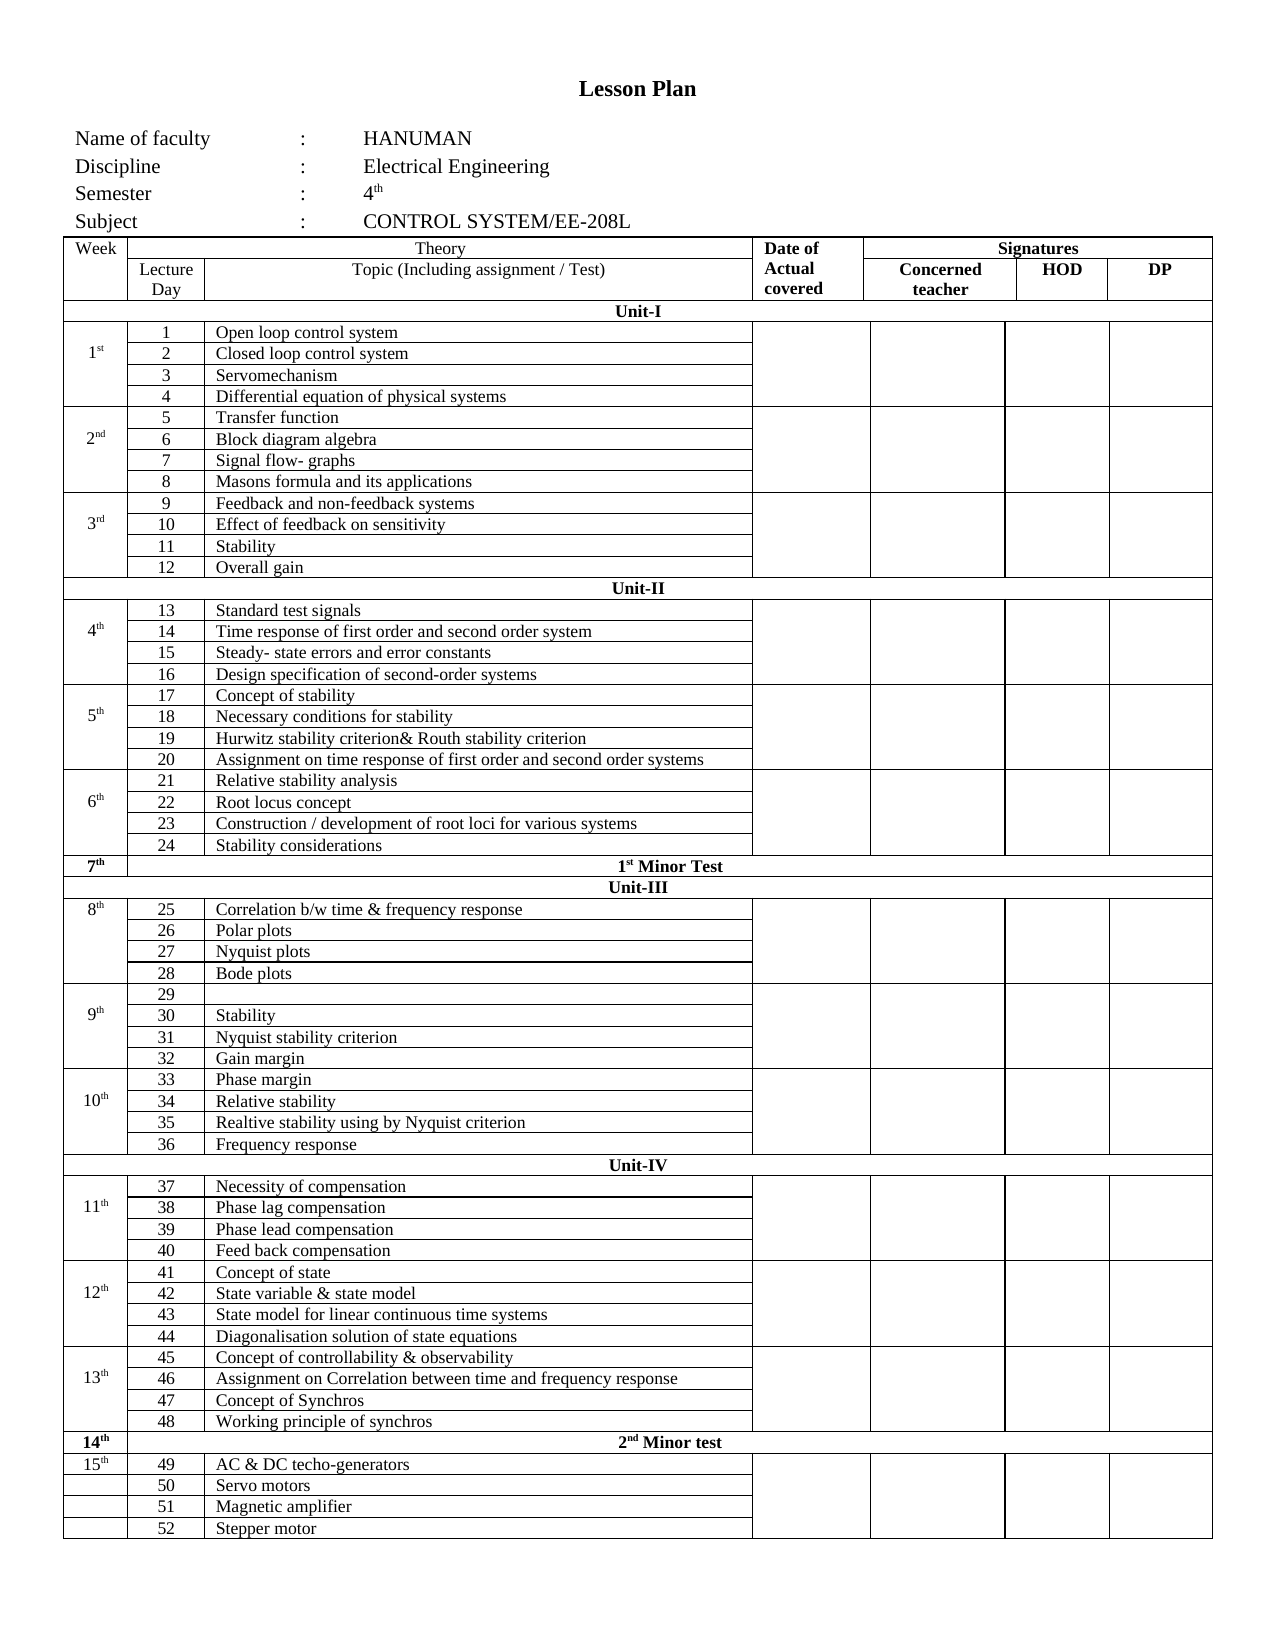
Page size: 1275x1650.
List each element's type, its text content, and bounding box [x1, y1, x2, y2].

table_cell 9th [64, 984, 127, 1068]
table_cell Servomechanism [205, 365, 752, 385]
table_cell Nyquist stability criterion [205, 1027, 752, 1047]
table_cell Bode plots [205, 963, 752, 983]
table_cell Unit-IV [64, 1155, 1212, 1175]
table_cell AC & DC techo-generators [205, 1454, 752, 1474]
table_cell 7 [128, 450, 204, 470]
table_cell Design specification of second-order systems [205, 664, 752, 684]
table_cell Concept of stability [205, 685, 752, 705]
table_cell Block diagram algebra [205, 429, 752, 449]
table_cell [1006, 1176, 1109, 1260]
table_cell [1110, 407, 1212, 492]
table_cell 2nd [64, 407, 127, 492]
table_cell 2nd Minor test [128, 1432, 1212, 1453]
text Name of faculty : HANUMAN [75, 126, 1200, 150]
table_cell 11th [64, 1176, 127, 1260]
table_cell Open loop control system [205, 322, 752, 342]
table_cell Concept of controllability & observability [205, 1347, 752, 1367]
table_cell [1006, 407, 1109, 492]
table_cell 7th [64, 856, 127, 876]
table_cell Differential equation of physical systems [205, 386, 752, 406]
table_cell [1110, 770, 1212, 855]
table_cell Transfer function [205, 407, 752, 428]
table_cell 50 [128, 1475, 204, 1495]
table_cell [1110, 1176, 1212, 1260]
table_cell 12th [64, 1261, 127, 1346]
table_cell [753, 600, 870, 684]
table_cell [753, 407, 870, 492]
table_cell Lecture Day [128, 259, 204, 299]
table_cell [871, 407, 1004, 492]
text Lesson Plan [75, 75, 1200, 101]
table_cell HOD [1017, 259, 1107, 299]
table_cell [1110, 1347, 1212, 1431]
table_cell Construction / development of root loci for various systems [205, 813, 752, 833]
table_cell 16 [128, 664, 204, 684]
table_cell [1110, 1069, 1212, 1154]
table_cell Effect of feedback on sensitivity [205, 514, 752, 534]
table_cell [871, 1261, 1004, 1346]
table_cell [871, 1069, 1004, 1154]
table_cell 13 [128, 600, 204, 620]
table_cell 40 [128, 1240, 204, 1260]
table_cell 1st [64, 322, 127, 406]
table_cell Polar plots [205, 920, 752, 940]
table_header Theory [128, 238, 752, 258]
table_cell [871, 984, 1004, 1068]
table_cell Concerned teacher [864, 259, 1016, 299]
table_cell 23 [128, 813, 204, 833]
table_cell 26 [128, 920, 204, 940]
table_cell [753, 1069, 870, 1154]
table_cell [1006, 899, 1109, 983]
table_header Date of Actual covered [753, 238, 863, 299]
table_cell [753, 899, 870, 983]
table_cell [753, 984, 870, 1068]
table_cell [1006, 322, 1109, 406]
table_cell 5 [128, 407, 204, 428]
table_cell 32 [128, 1048, 204, 1068]
table_cell 10th [64, 1069, 127, 1154]
table_cell [1006, 770, 1109, 855]
table_cell [753, 1261, 870, 1346]
table_cell 42 [128, 1283, 204, 1303]
table_cell [1006, 600, 1109, 684]
table_cell 14 [128, 621, 204, 641]
table_cell Unit-II [64, 578, 1212, 598]
table_cell [1006, 1347, 1109, 1431]
table_cell [1006, 984, 1109, 1068]
table_cell [1006, 493, 1109, 577]
table_cell 39 [128, 1219, 204, 1239]
table_cell [753, 770, 870, 855]
table_cell Closed loop control system [205, 343, 752, 363]
table_cell [753, 322, 870, 406]
table_cell 34 [128, 1091, 204, 1111]
table_cell 9 [128, 493, 204, 513]
table_cell Stability [205, 535, 752, 556]
table_cell Concept of Synchros [205, 1390, 752, 1410]
table_cell Masons formula and its applications [205, 471, 752, 492]
table_cell [1110, 493, 1212, 577]
table_cell Working principle of synchros [205, 1411, 752, 1431]
table_header Signatures [864, 238, 1212, 258]
table_cell 38 [128, 1198, 204, 1218]
table_cell 4th [64, 600, 127, 684]
table_cell [871, 1347, 1004, 1431]
table_cell Nyquist plots [205, 941, 752, 961]
table_cell [1110, 1261, 1212, 1346]
table_cell [1006, 1069, 1109, 1154]
table_cell 3rd [64, 493, 127, 577]
table_cell 14th [64, 1432, 127, 1453]
table_cell 24 [128, 834, 204, 855]
table_cell Signal flow- graphs [205, 450, 752, 470]
table_cell 27 [128, 941, 204, 961]
table_cell Concept of state [205, 1261, 752, 1282]
table_cell State model for linear continuous time systems [205, 1304, 752, 1324]
table_cell [753, 1347, 870, 1431]
table_cell [64, 1518, 127, 1538]
table_cell 4 [128, 386, 204, 406]
table_cell 21 [128, 770, 204, 791]
table_cell Stepper motor [205, 1518, 752, 1538]
table_cell 12 [128, 557, 204, 577]
table_cell 33 [128, 1069, 204, 1089]
table_cell [753, 493, 870, 577]
table_cell [753, 1454, 870, 1538]
table_cell 36 [128, 1133, 204, 1154]
table_cell 41 [128, 1261, 204, 1282]
table_cell [753, 685, 870, 769]
table_cell [205, 984, 752, 1004]
table_cell Steady- state errors and error constants [205, 642, 752, 662]
table_cell 19 [128, 728, 204, 748]
table_cell 3 [128, 365, 204, 385]
table_cell 1 [128, 322, 204, 342]
table_cell 15th [64, 1454, 127, 1474]
table_cell [1006, 1454, 1109, 1538]
table_cell Correlation b/w time & frequency response [205, 899, 752, 919]
table_cell 20 [128, 749, 204, 769]
table_cell 29 [128, 984, 204, 1004]
table_cell Relative stability [205, 1091, 752, 1111]
table_cell [871, 899, 1004, 983]
table_cell Phase lag compensation [205, 1198, 752, 1218]
table_cell [1006, 1261, 1109, 1346]
table_cell 45 [128, 1347, 204, 1367]
table_cell State variable & state model [205, 1283, 752, 1303]
table_cell [871, 685, 1004, 769]
table_cell [871, 322, 1004, 406]
table_cell Realtive stability using by Nyquist criterion [205, 1112, 752, 1132]
table_cell [1110, 899, 1212, 983]
table_cell Gain margin [205, 1048, 752, 1068]
table_cell 51 [128, 1496, 204, 1517]
table_header Week [64, 238, 127, 299]
table_cell [64, 1496, 127, 1517]
table_cell Phase margin [205, 1069, 752, 1089]
table_cell 8 [128, 471, 204, 492]
table_cell [871, 493, 1004, 577]
table_cell Assignment on Correlation between time and frequency response [205, 1368, 752, 1388]
table_cell [1110, 600, 1212, 684]
table_cell 28 [128, 963, 204, 983]
table_cell 6 [128, 429, 204, 449]
table_cell Feed back compensation [205, 1240, 752, 1260]
table_cell DP [1108, 259, 1212, 299]
table_cell Topic (Including assignment / Test) [205, 259, 752, 299]
table_cell 17 [128, 685, 204, 705]
table_cell [1110, 984, 1212, 1068]
text Semester : 4th [75, 181, 1200, 205]
text Discipline : Electrical Engineering [75, 154, 1200, 178]
table_cell Unit-I [64, 301, 1212, 321]
table_cell [1006, 685, 1109, 769]
table_cell 52 [128, 1518, 204, 1538]
table_cell Hurwitz stability criterion& Routh stability criterion [205, 728, 752, 748]
table_cell Standard test signals [205, 600, 752, 620]
table_cell Time response of first order and second order system [205, 621, 752, 641]
table_cell 15 [128, 642, 204, 662]
table_cell 25 [128, 899, 204, 919]
table_cell [871, 1454, 1004, 1538]
table_cell 31 [128, 1027, 204, 1047]
table_cell 44 [128, 1326, 204, 1346]
text Subject : CONTROL SYSTEM/EE-208L [75, 209, 1200, 233]
table_cell 11 [128, 535, 204, 556]
table_cell Overall gain [205, 557, 752, 577]
table_cell Root locus concept [205, 792, 752, 812]
table_cell Phase lead compensation [205, 1219, 752, 1239]
table_cell 8th [64, 899, 127, 983]
table_cell Stability considerations [205, 834, 752, 855]
table_cell 10 [128, 514, 204, 534]
table_cell 47 [128, 1390, 204, 1410]
table_cell 18 [128, 706, 204, 727]
table_cell 48 [128, 1411, 204, 1431]
table_cell [871, 1176, 1004, 1260]
table_cell Magnetic amplifier [205, 1496, 752, 1517]
table_cell Unit-III [64, 877, 1212, 897]
table_cell 1st Minor Test [128, 856, 1212, 876]
table_cell 30 [128, 1005, 204, 1026]
table_cell 46 [128, 1368, 204, 1388]
table_cell Assignment on time response of first order and second order systems [205, 749, 752, 769]
table_cell Necessary conditions for stability [205, 706, 752, 727]
table_cell Relative stability analysis [205, 770, 752, 791]
table_cell 6th [64, 770, 127, 855]
table_cell [1110, 1454, 1212, 1538]
table_cell [64, 1475, 127, 1495]
table_cell [1110, 322, 1212, 406]
table_cell Necessity of compensation [205, 1176, 752, 1196]
table_cell Stability [205, 1005, 752, 1026]
table_cell 43 [128, 1304, 204, 1324]
table_cell 2 [128, 343, 204, 363]
table_cell 13th [64, 1347, 127, 1431]
table_cell Feedback and non-feedback systems [205, 493, 752, 513]
table_cell [1110, 685, 1212, 769]
table_cell 35 [128, 1112, 204, 1132]
table_cell 49 [128, 1454, 204, 1474]
table_cell 5th [64, 685, 127, 769]
table_cell [871, 770, 1004, 855]
table_cell Servo motors [205, 1475, 752, 1495]
table_cell [871, 600, 1004, 684]
table_cell 37 [128, 1176, 204, 1196]
table_cell [753, 1176, 870, 1260]
table_cell Frequency response [205, 1133, 752, 1154]
table_cell Diagonalisation solution of state equations [205, 1326, 752, 1346]
table_cell 22 [128, 792, 204, 812]
